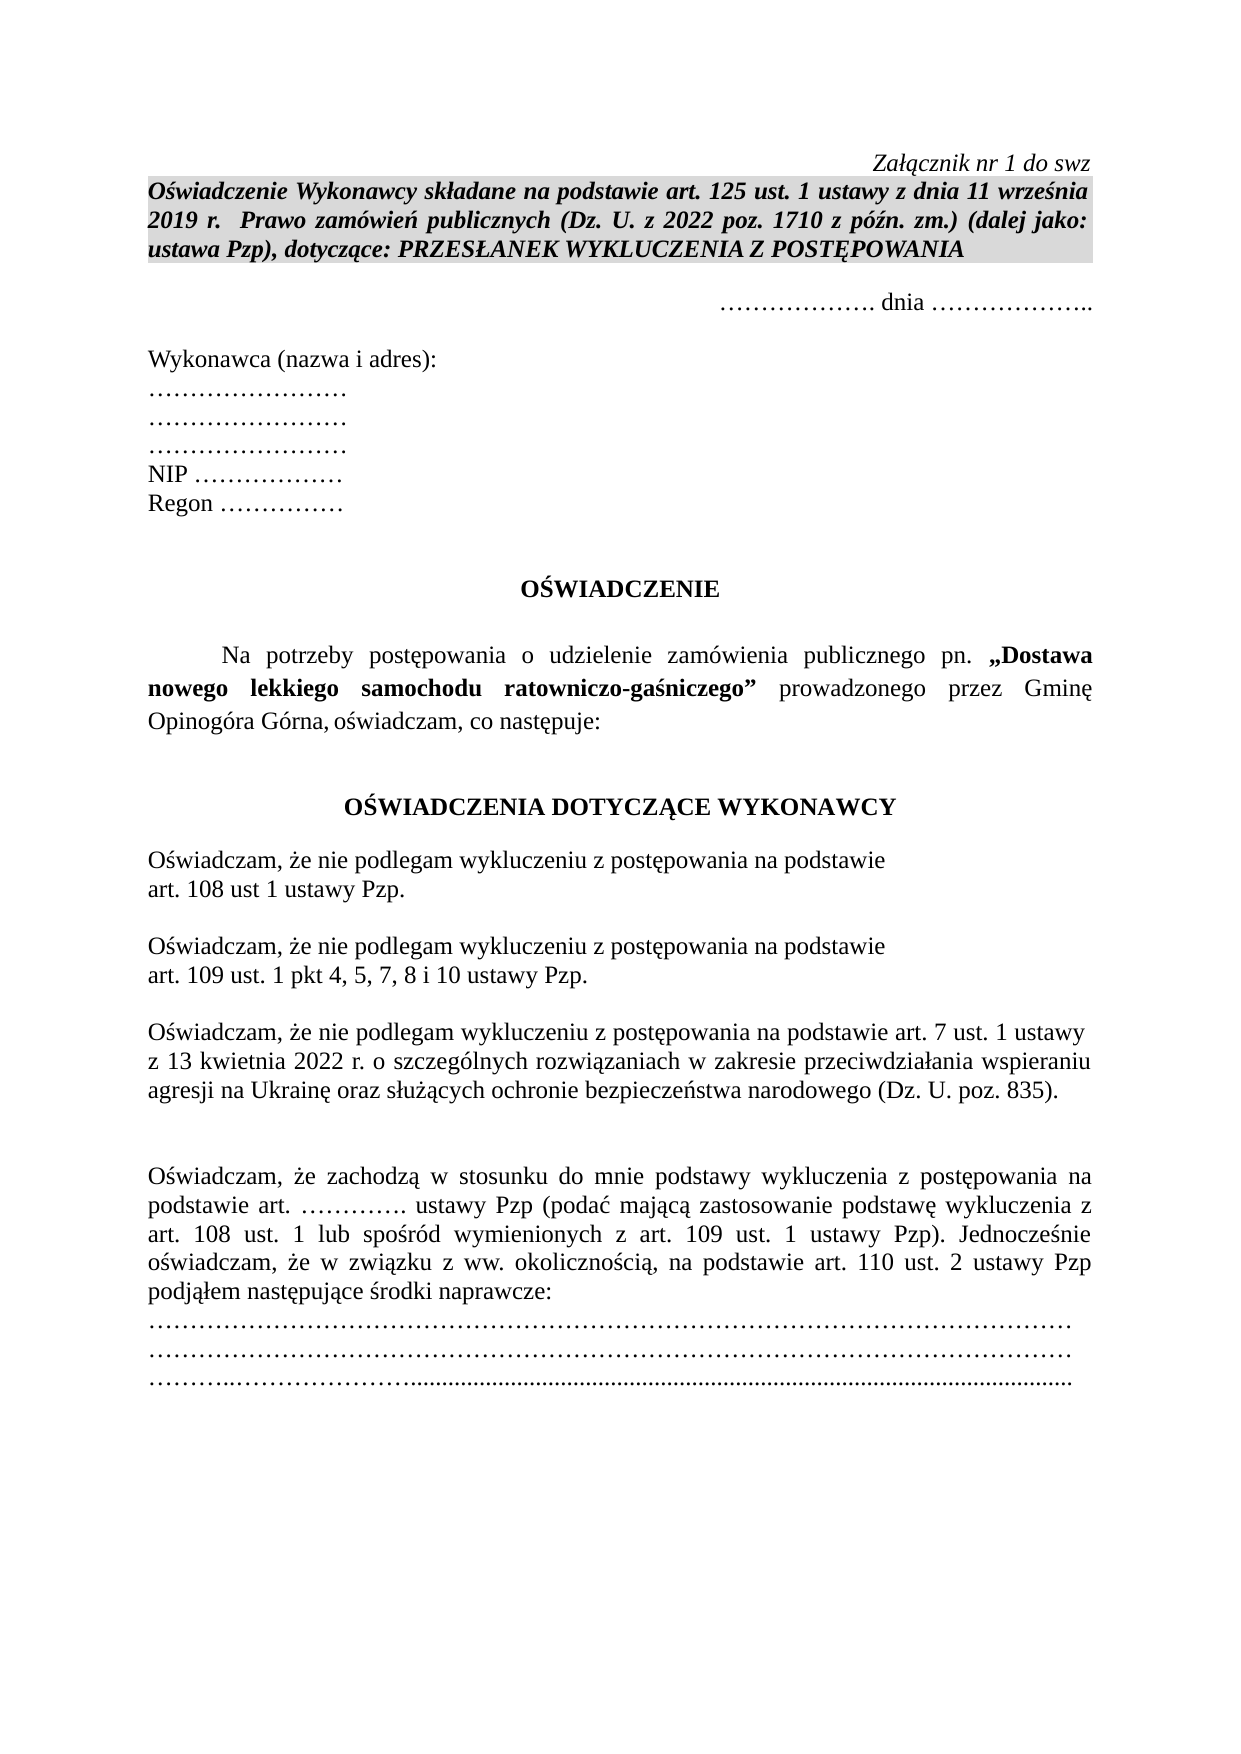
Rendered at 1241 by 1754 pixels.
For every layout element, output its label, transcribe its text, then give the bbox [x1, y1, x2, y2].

text Oświadczam, że nie podlegam wykluczeniu z postępowania na podstawie art. 7 ust. 1 ustawy z 13 kwietnia 2022 r. o szczególnych rozwiązaniach w zakresie przeciwdziałania wspieraniu agresji na Ukrainę oraz służących ochronie bezpieczeństwa narodowego (Dz. U. poz. 835). [148, 1017, 1093, 1104]
text …………………… [148, 430, 1093, 459]
text art. 109 ust. 1 pkt 4, 5, 7, 8 i 10 ustawy Pzp. [148, 960, 1093, 989]
text Oświadczam, że nie podlegam wykluczeniu z postępowania na podstawie [148, 845, 1093, 874]
text Na potrzeby postępowania o udzielenie zamówienia publicznego pn. „Dostawa nowego lekkiego samochodu ratowniczo-gaśniczego” prowadzonego przez Gminę Opinogóra Górna, oświadczam, co następuje: [148, 640, 1093, 735]
text Załącznik nr 1 do swz [148, 148, 1093, 176]
text …………………… [148, 402, 1093, 430]
text OŚWIADCZENIA DOTYCZĄCE WYKONAWCY [148, 792, 1093, 821]
text Wykonawca (nazwa i adres): [148, 344, 1093, 373]
text …………………… [148, 373, 1093, 402]
text Oświadczenie Wykonawcy składane na podstawie art. 125 ust. 1 ustawy z dnia 11 września 2019 r. Prawo zamówień publicznych (Dz. U. z 2022 poz. 1710 z późn. zm.) (dalej jako: ustawa Pzp), dotyczące: PRZESŁANEK WYKLUCZENIA Z POSTĘPOWANIA [148, 176, 1093, 263]
text Regon …………… [148, 488, 1093, 517]
text Oświadczam, że nie podlegam wykluczeniu z postępowania na podstawie [148, 931, 1093, 960]
text art. 108 ust 1 ustawy Pzp. [148, 874, 1093, 902]
text NIP ……………… [148, 459, 1093, 488]
text ……………………………………………………………………………………………………………………………………………………………………………………………………………..………………….......................................................................................................... [148, 1305, 1093, 1391]
text Oświadczam, że zachodzą w stosunku do mnie podstawy wykluczenia z postępowania na podstawie art. …………. ustawy Pzp (podać mającą zastosowanie podstawę wykluczenia z art. 108 ust. 1 lub spośród wymienionych z art. 109 ust. 1 ustawy Pzp). Jednocześnie oświadczam, że w związku z ww. okolicznością, na podstawie art. 110 ust. 2 ustawy Pzp podjąłem następujące środki naprawcze: [148, 1161, 1093, 1305]
text ………………. dnia ……………….. [579, 287, 1093, 315]
text OŚWIADCZENIE [148, 574, 1093, 603]
